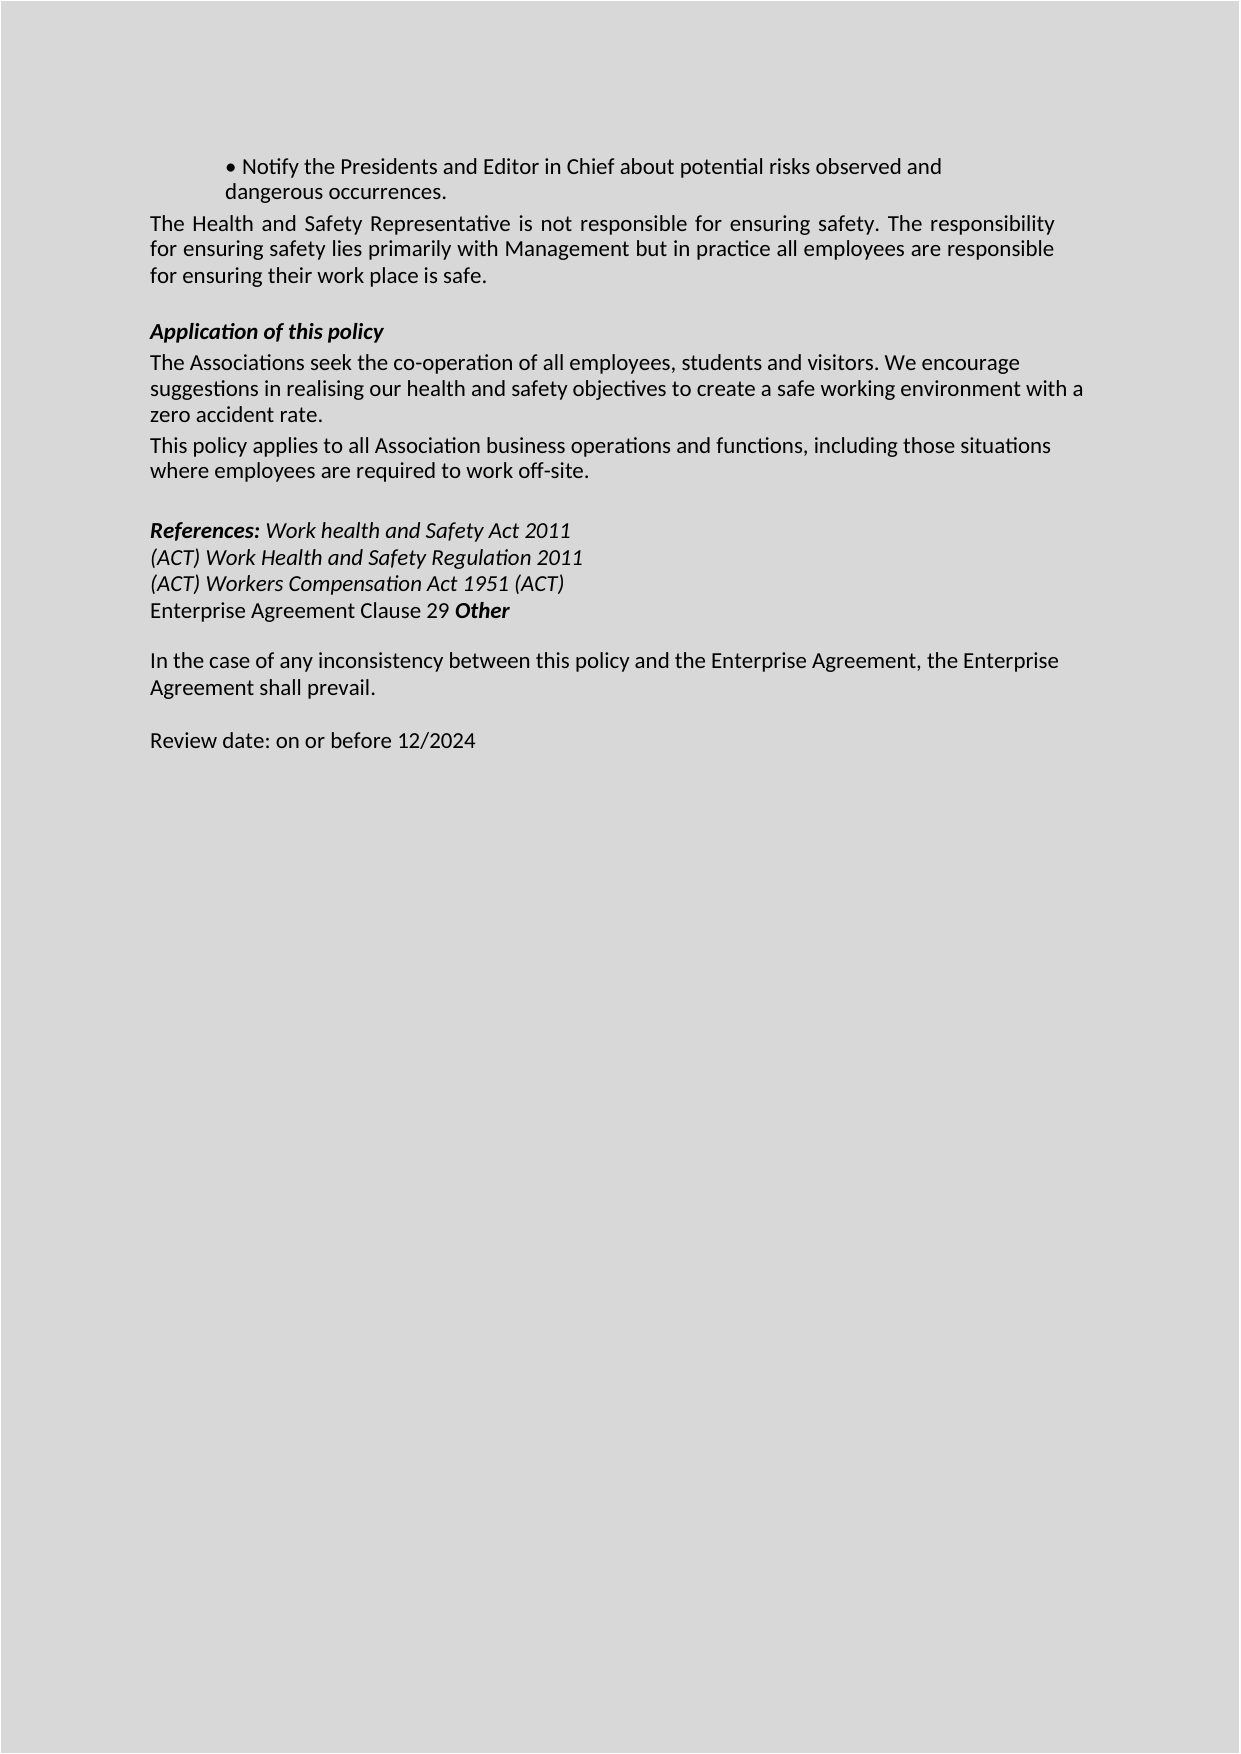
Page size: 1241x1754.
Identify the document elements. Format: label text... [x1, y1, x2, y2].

list Notify the Presidents and Editor in Chief about potential risks observed and dangerous occurrences. [225, 154, 1046, 205]
text The Associations seek the co-operation of all employees, students and visitors. We encourage suggestions in realising our health and safety objectives to create a safe working environment with a zero accident rate. [150, 350, 1085, 428]
text References: Work health and Safety Act 2011 (ACT) Work Health and Safety Regulation 2011 (ACT) Workers Compensation Act 1951 (ACT) Enterprise Agreement Clause 29 Other [150, 518, 627, 624]
text In the case of any inconsistency between this policy and the Enterprise Agreement, the Enterprise Agreement shall prevail. [150, 648, 1089, 701]
text The Health and Safety Representative is not responsible for ensuring safety. The responsibility for ensuring safety lies primarily with Management but in practice all employees are responsible for ensuring their work place is safe. [150, 210, 1056, 289]
text Review date: on or before 12/2024 [150, 727, 1077, 753]
text Application of this policy [150, 317, 1090, 345]
text This policy applies to all Association business operations and functions, including those situations where employees are required to work off-site. [150, 433, 1054, 484]
